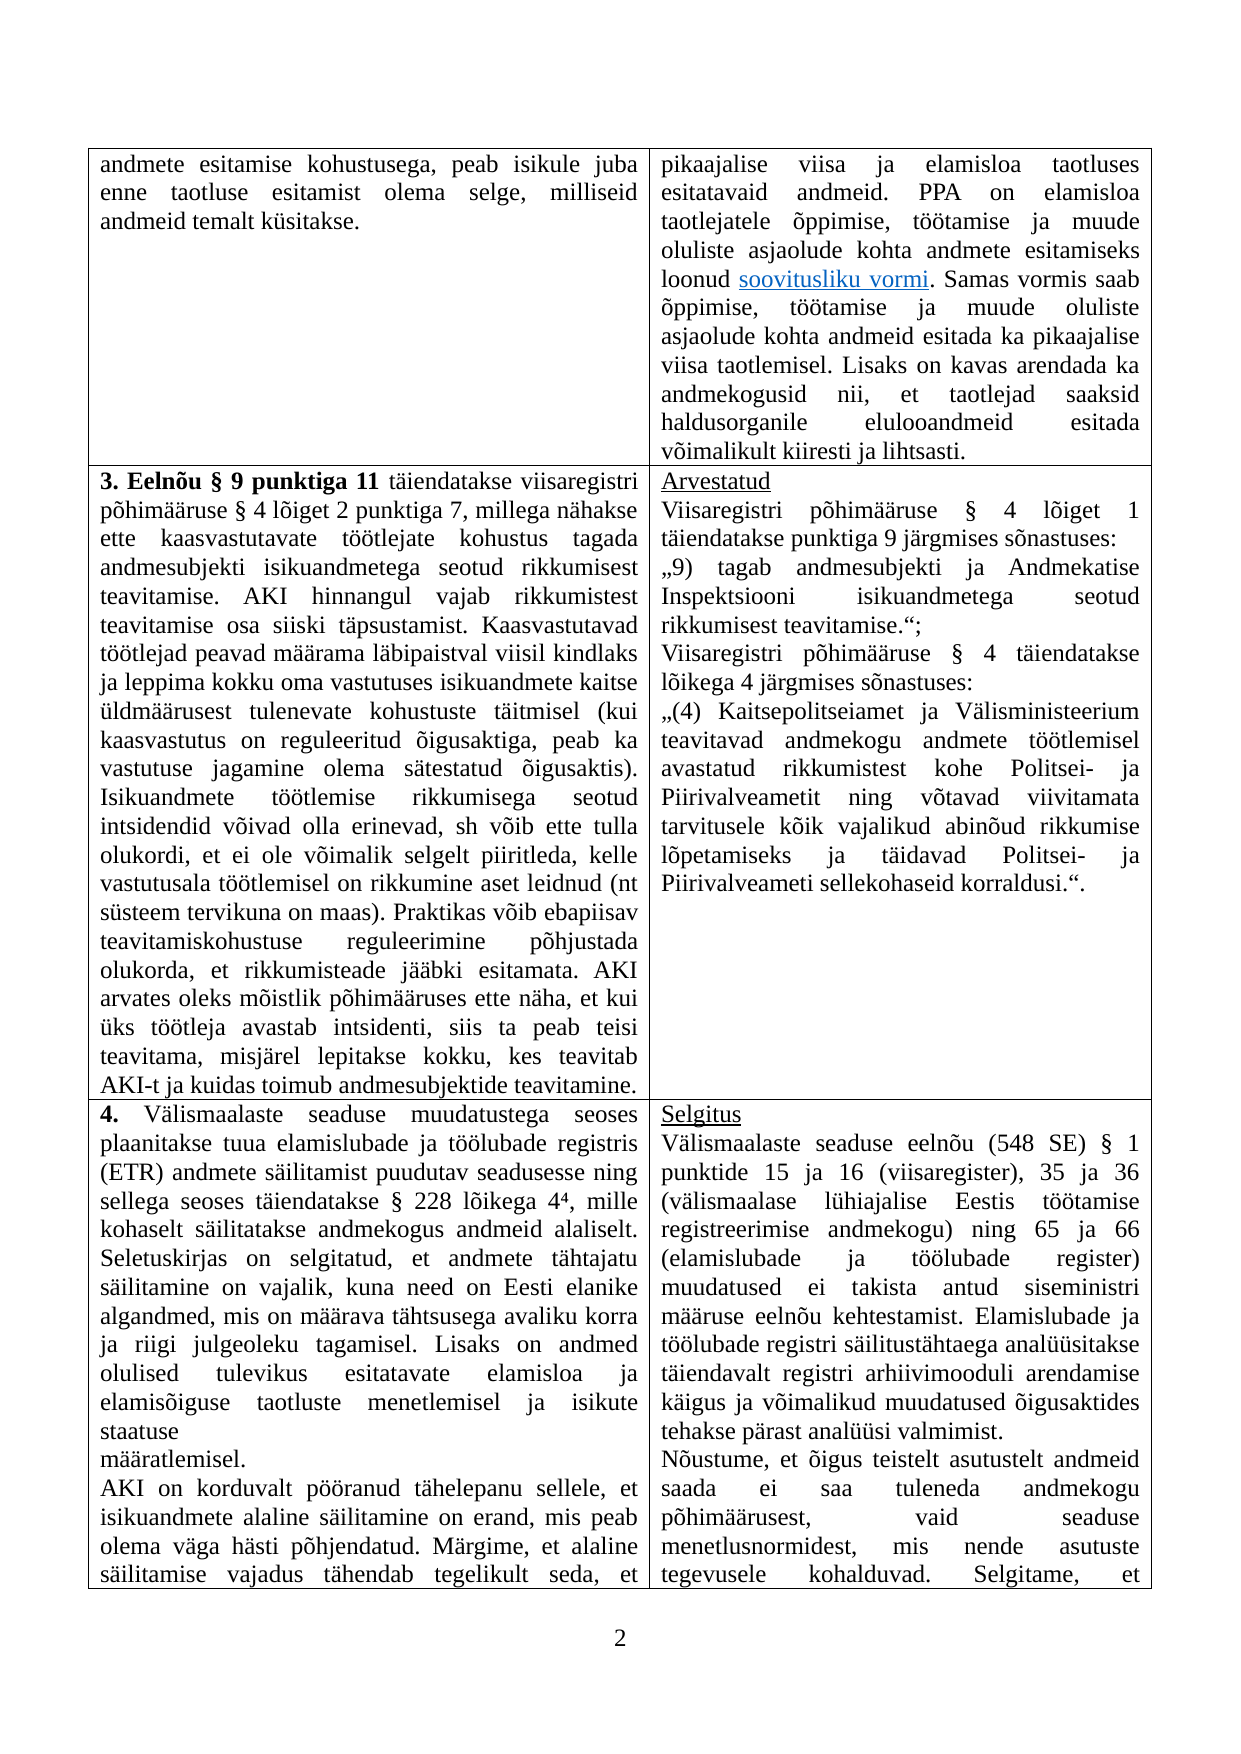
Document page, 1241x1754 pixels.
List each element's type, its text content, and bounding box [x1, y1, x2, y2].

table_cell 3. Eelnõu § 9 punktiga 11 täiendatakse viisaregistri põhimääruse § 4 lõiget 2 punktiga 7, millega nähakse ette kaasvastutavate töötlejate kohustus tagada andmesubjekti isikuandmetega seotud rikkumisest teavitamise. AKI hinnangul vajab rikkumistest teavitamise osa siiski täpsustamist. Kaasvastutavad töötlejad peavad määrama läbipaistval viisil kindlaks ja leppima kokku oma vastutuses isikuandmete kaitse üldmäärusest tulenevate kohustuste täitmisel (kui kaasvastutus on reguleeritud õigusaktiga, peab ka vastutuse jagamine olema sätestatud õigusaktis). Isikuandmete töötlemise rikkumisega seotud intsidendid võivad olla erinevad, sh võib ette tulla olukordi, et ei ole võimalik selgelt piiritleda, kelle vastutusala töötlemisel on rikkumine aset leidnud (nt süsteem tervikuna on maas). Praktikas võib ebapiisav teavitamiskohustuse reguleerimine põhjustada olukorda, et rikkumisteade jääbki esitamata. AKI arvates oleks mõistlik põhimääruses ette näha, et kui üks töötleja avastab intsidenti, siis ta peab teisi teavitama, misjärel lepitakse kokku, kes teavitab AKI-t ja kuidas toimub andmesubjektide teavitamine. [89, 466, 649, 1098]
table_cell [89, 1100, 649, 1588]
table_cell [650, 149, 1151, 465]
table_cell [650, 1100, 1151, 1588]
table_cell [89, 149, 649, 465]
table_cell Arvestatud Viisaregistri põhimääruse § 4 lõiget 1 täiendatakse punktiga 9 järgmises sõnastuses: „9) tagab andmesubjekti ja Andmekatise Inspektsiooni isikuandmetega seotud rikkumisest teavitamise.“; Viisaregistri põhimääruse § 4 täiendatakse lõikega 4 järgmises sõnastuses: „(4) Kaitsepolitseiamet ja Välisministeerium teavitavad andmekogu andmete töötlemisel avastatud rikkumistest kohe Politsei- ja Piirivalveametit ning võtavad viivitamata tarvitusele kõik vajalikud abinõud rikkumise lõpetamiseks ja täidavad Politsei- ja Piirivalveameti sellekohaseid korraldusi.“. [650, 466, 1151, 1098]
